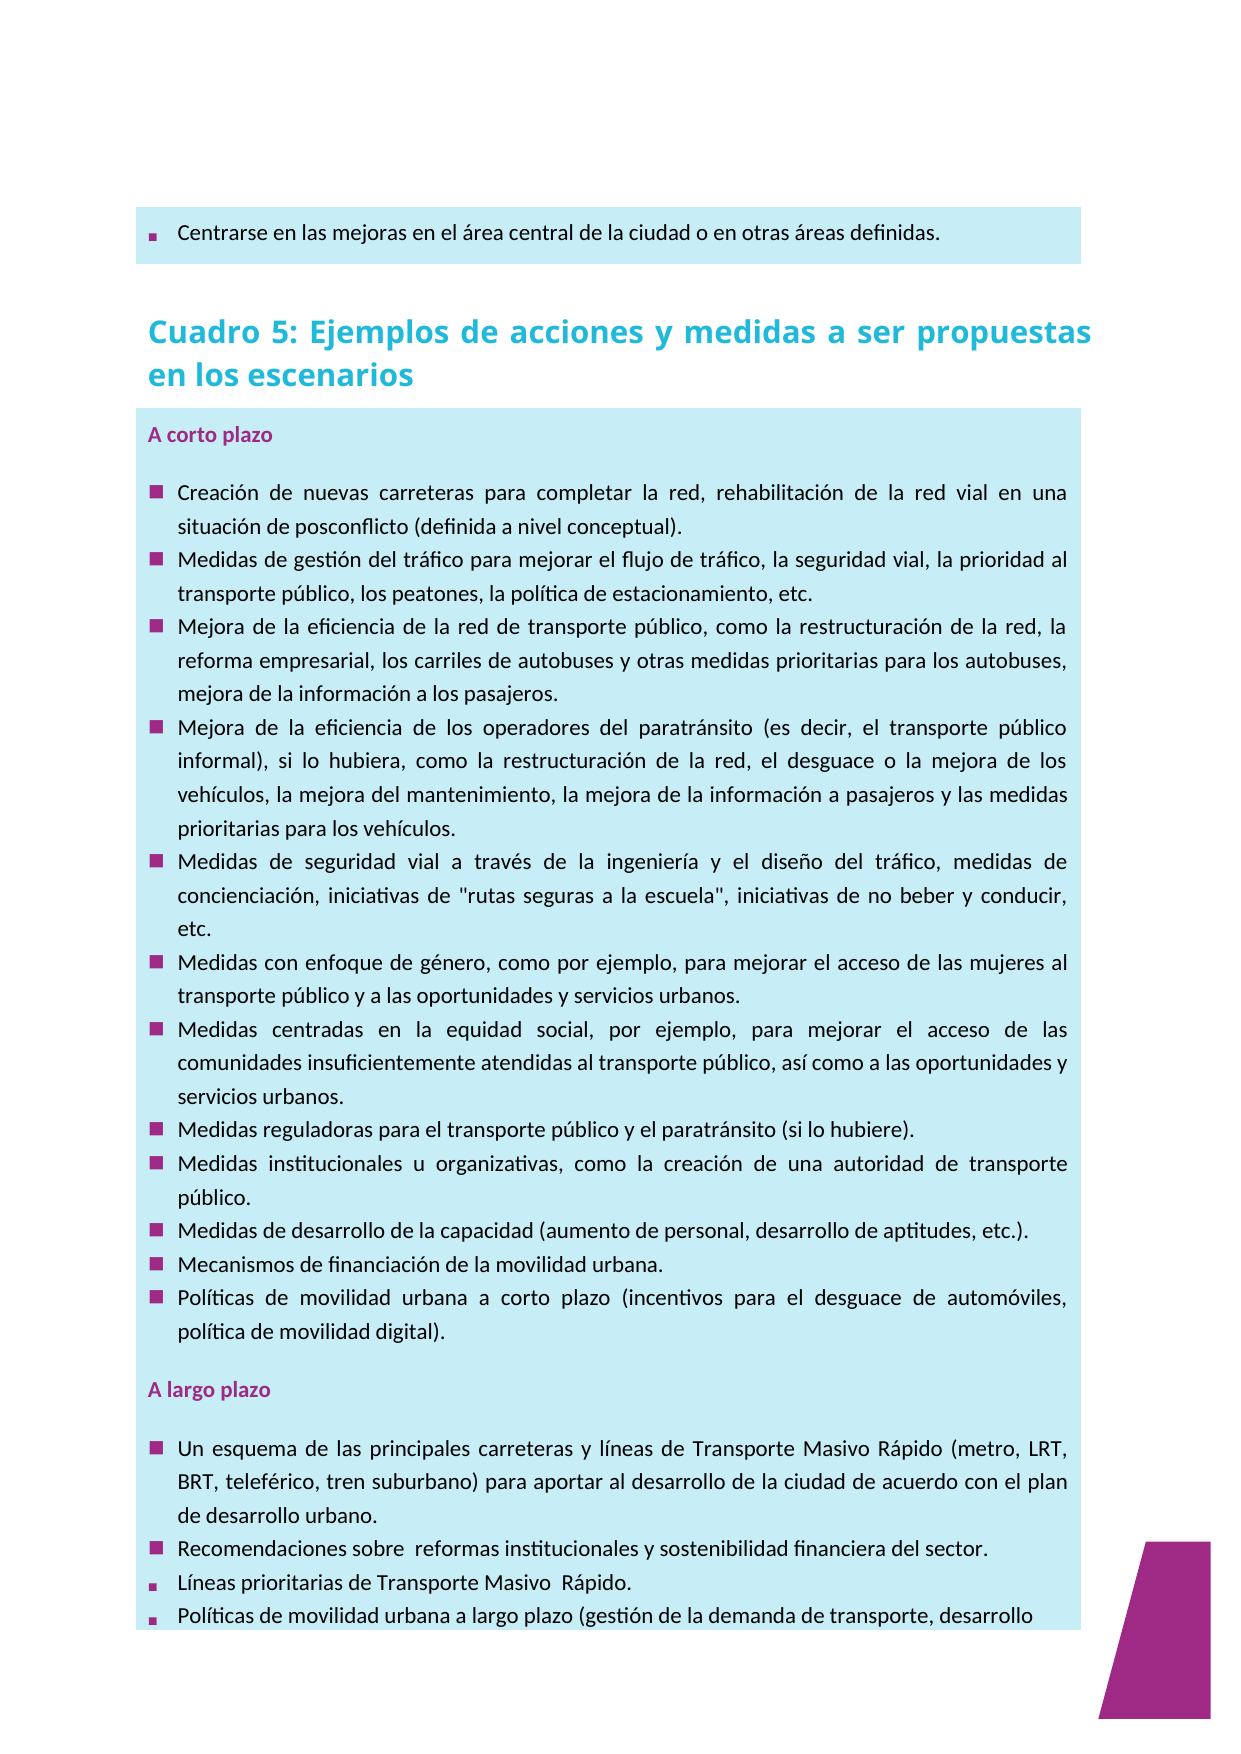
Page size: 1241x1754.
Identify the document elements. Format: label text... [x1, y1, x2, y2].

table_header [136, 207, 1081, 264]
text Cuadro 5: Ejemplos de acciones y medidas a ser propuestas en los escenarios [148, 310, 1092, 396]
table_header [136, 408, 1081, 1630]
